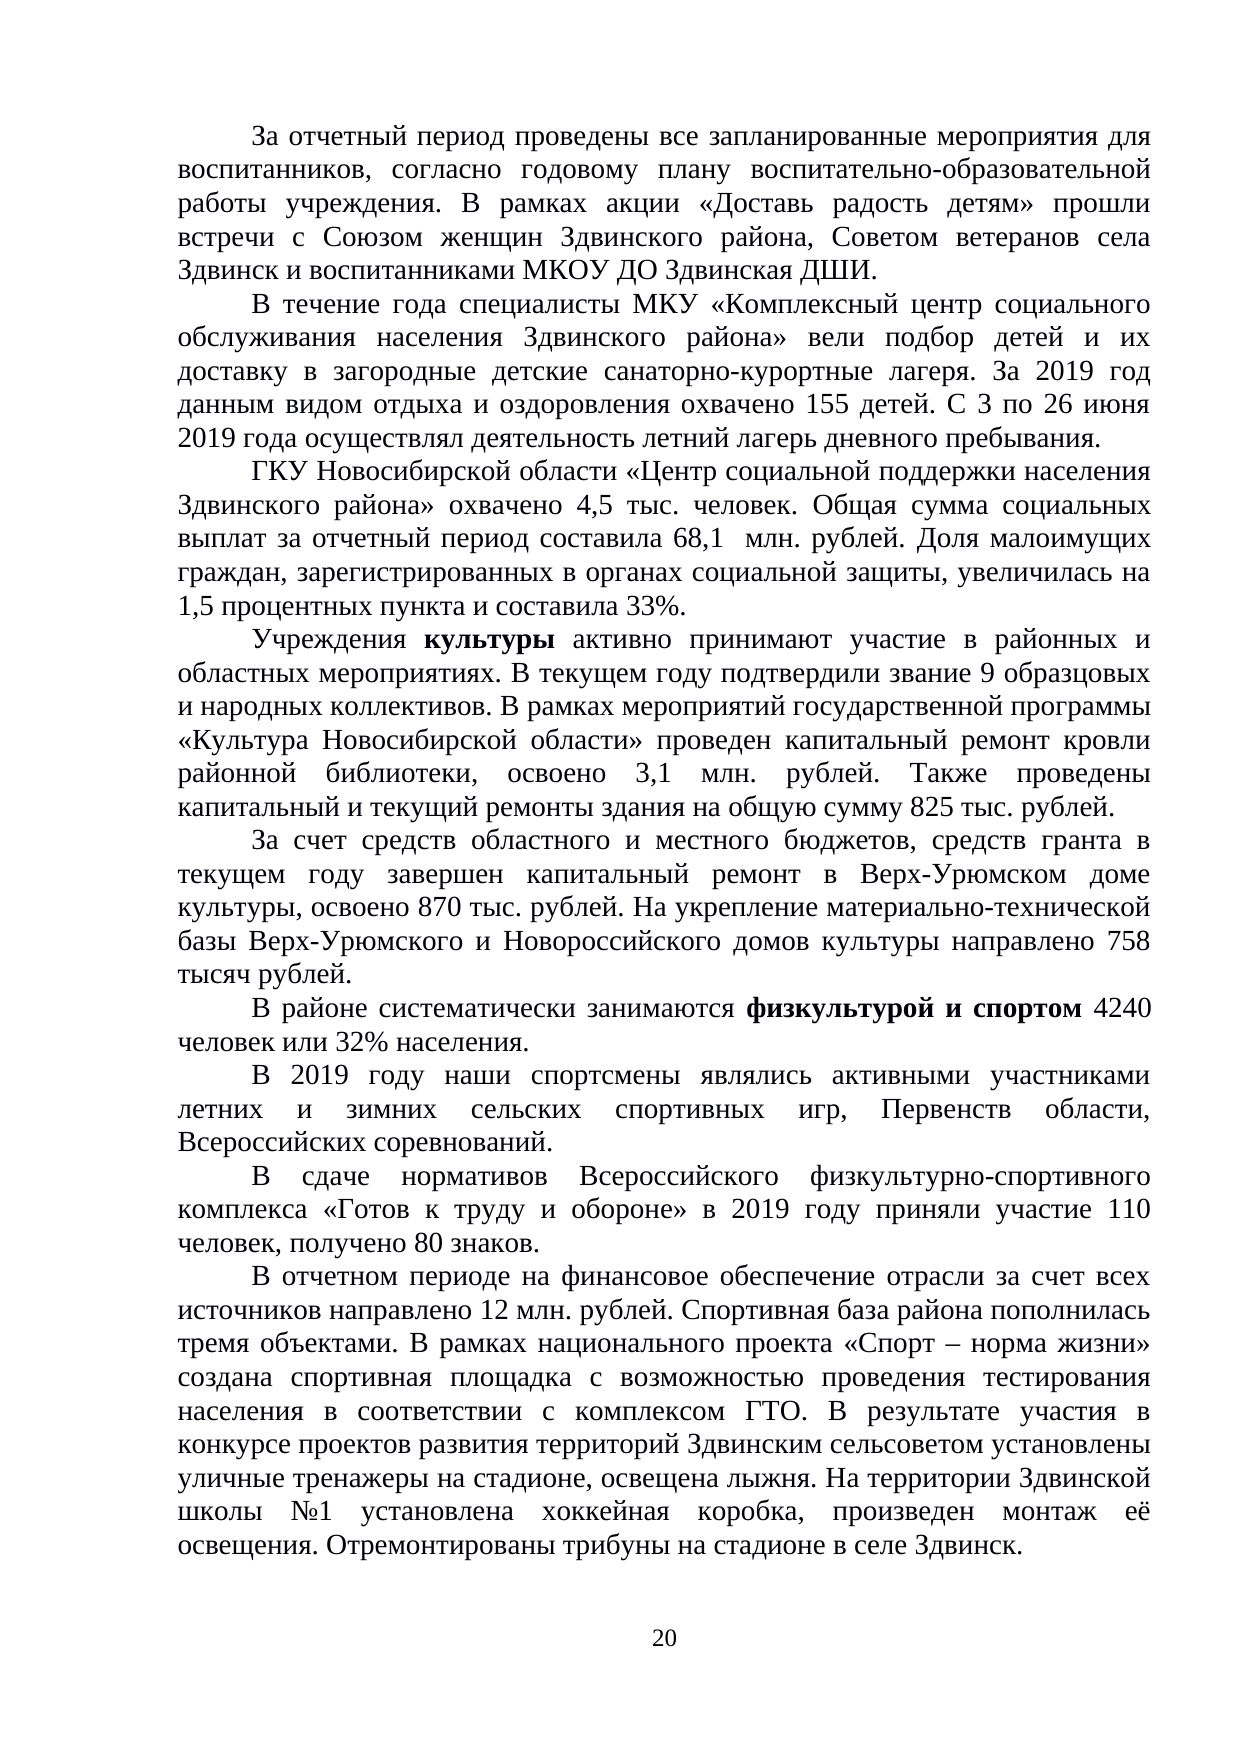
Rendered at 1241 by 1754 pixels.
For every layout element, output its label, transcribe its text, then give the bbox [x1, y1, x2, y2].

text В отчетном периоде на финансовое обеспечение отрасли за счет всех источников направлено 12 млн. рублей. Спортивная база района пополнилась тремя объектами. В рамках национального проекта «Спорт – норма жизни» создана спортивная площадка с возможностью проведения тестирования населения в соответствии с комплексом ГТО. В результате участия в конкурсе проектов развития территорий Здвинским сельсоветом установлены уличные тренажеры на стадионе, освещена лыжня. На территории Здвинской школы №1 установлена хоккейная коробка, произведен монтаж её освещения. Отремонтированы трибуны на стадионе в селе Здвинск. [177, 1258, 1152, 1560]
text ГКУ Новосибирской области «Центр социальной поддержки населения Здвинского района» охвачено 4,5 тыс. человек. Общая сумма социальных выплат за отчетный период составила 68,1 млн. рублей. Доля малоимущих граждан, зарегистрированных в органах социальной защиты, увеличилась на 1,5 процентных пункта и составила 33%. [177, 521, 1152, 621]
text Учреждения культуры активно принимают участие в районных и областных мероприятиях. В текущем году подтвердили звание 9 образцовых и народных коллективов. В рамках мероприятий государственной программы «Культура Новосибирской области» проведен капитальный ремонт кровли районной библиотеки, освоено 3,1 млн. рублей. Также проведены капитальный и текущий ремонты здания на общую сумму 825 тыс. рублей. [177, 621, 1152, 822]
text В течение года специалисты МКУ «Комплексный центр социального обслуживания населения Здвинского района» вели подбор детей и их доставку в загородные детские санаторно-курортные лагеря. За 2019 год данным видом отдыха и оздоровления охвачено 155 детей. С 3 по 26 июня 2019 года осуществлял деятельность летний лагерь дневного пребывания. [177, 286, 1152, 453]
text В 2019 году наши спортсмены являлись активными участниками летних и зимних сельских спортивных игр, Первенств области, Всероссийских соревнований. [177, 1057, 1152, 1158]
text В районе систематически занимаются физкультурой и спортом 4240 человек или 32% населения. [177, 990, 1152, 1057]
text ГКУ Новосибирской области «Центр социальной поддержки населения Здвинского района» охвачено 4,5 тыс. человек. Общая сумма социальных выплат за отчетный период составила 68,1 млн. рублей. Доля малоимущих граждан, зарегистрированных в органах социальной защиты, увеличилась на 1,5 процентных пункта и составила 33%. [177, 453, 1152, 521]
text За счет средств областного и местного бюджетов, средств гранта в текущем году завершен капитальный ремонт в Верх-Урюмском доме культуры, освоено 870 тыс. рублей. На укрепление материально-технической базы Верх-Урюмского и Новороссийского домов культуры направлено 758 тысяч рублей. [177, 822, 1152, 990]
text В сдаче нормативов Всероссийского физкультурно-спортивного комплекса «Готов к труду и обороне» в 2019 году приняли участие 110 человек, получено 80 знаков. [177, 1158, 1152, 1258]
text За отчетный период проведены все запланированные мероприятия для воспитанников, согласно годовому плану воспитательно-образовательной работы учреждения. В рамках акции «Доставь радость детям» прошли встречи с Союзом женщин Здвинского района, Советом ветеранов села Здвинск и воспитанниками МКОУ ДО Здвинская ДШИ. [177, 118, 1152, 286]
